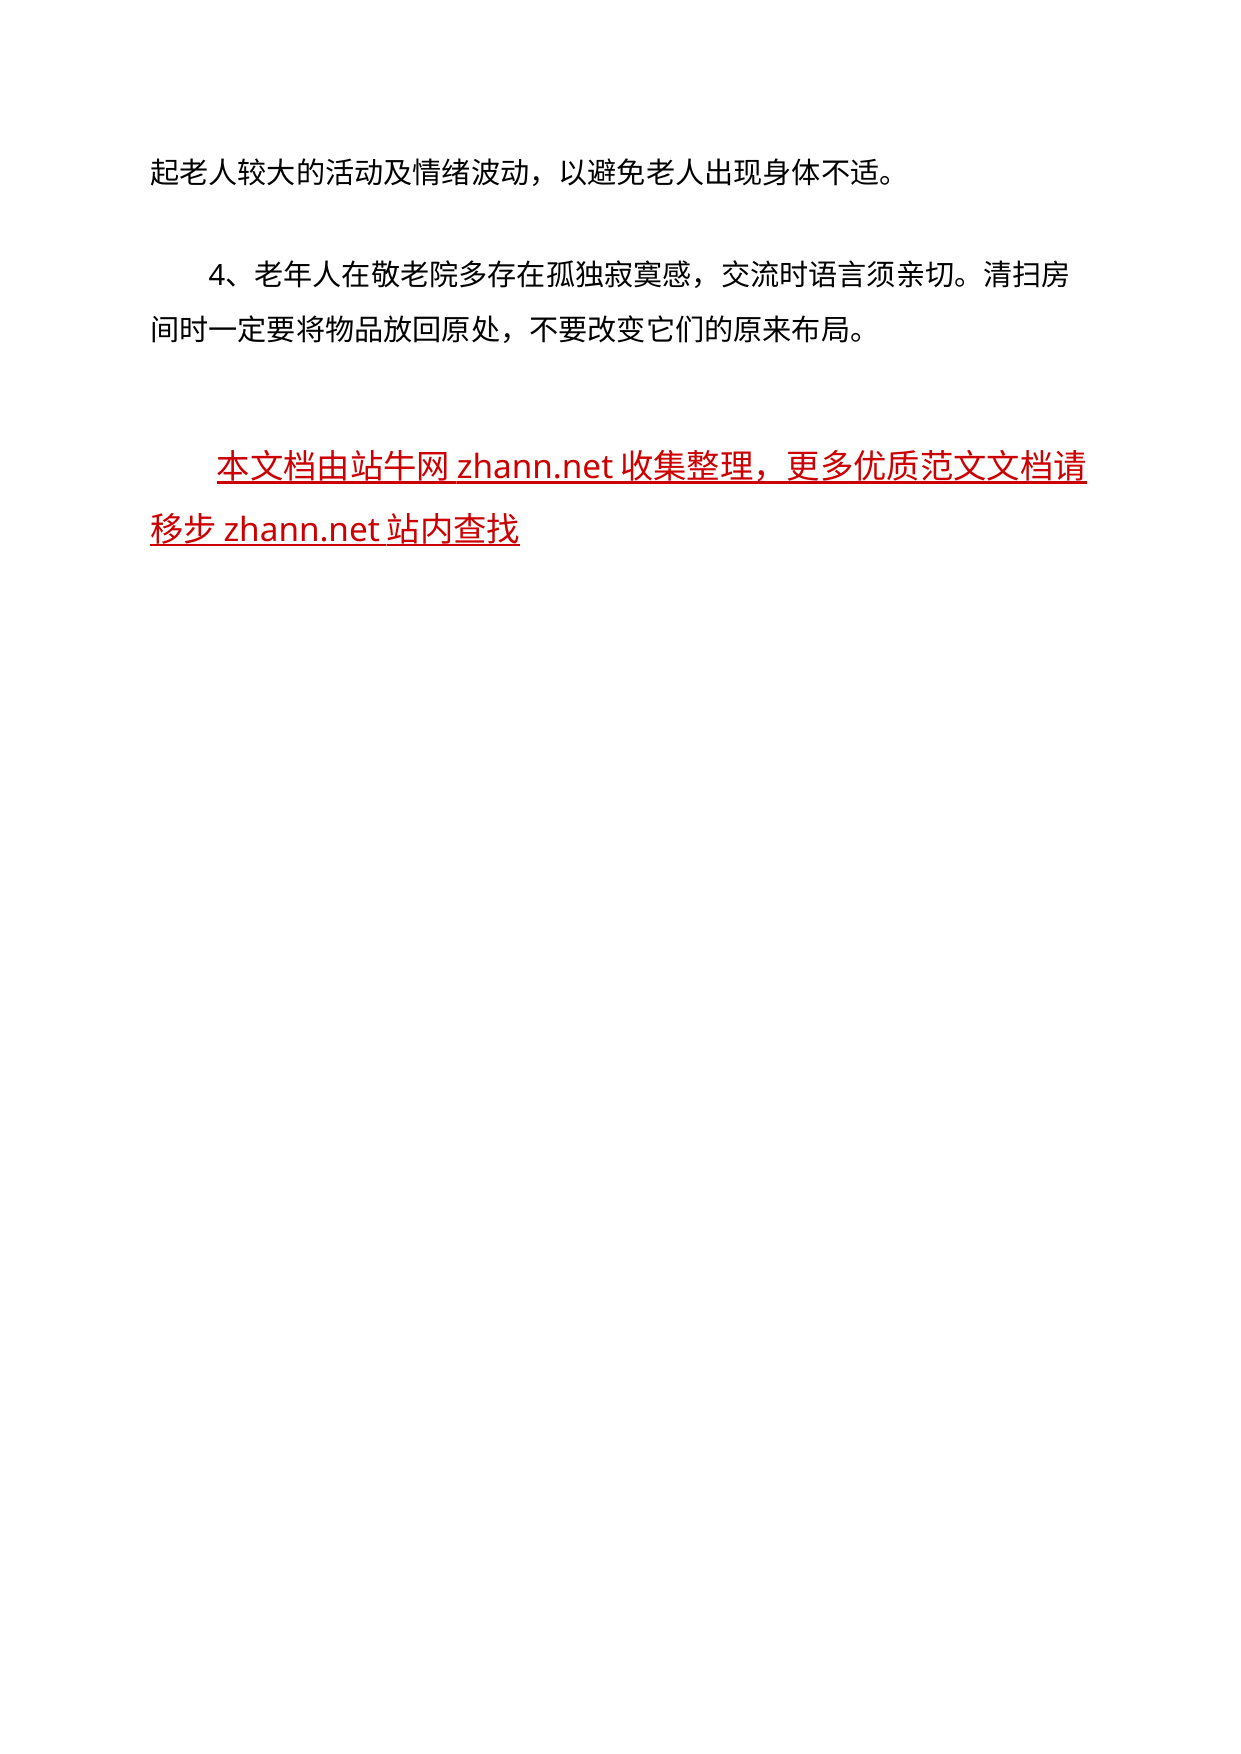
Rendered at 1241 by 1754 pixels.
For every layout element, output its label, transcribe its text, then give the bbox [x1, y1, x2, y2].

text 本文档由站牛网zhann.net收集整理，更多优质范文文档请移步zhann.net站内查找 [150, 440, 1090, 551]
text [150, 150, 1090, 192]
text 4、老年人在敬老院多存在孤独寂寞感，交流时语言须亲切。清扫房间时一定要将物品放回原处，不要改变它们的原来布局。 [150, 252, 1090, 349]
